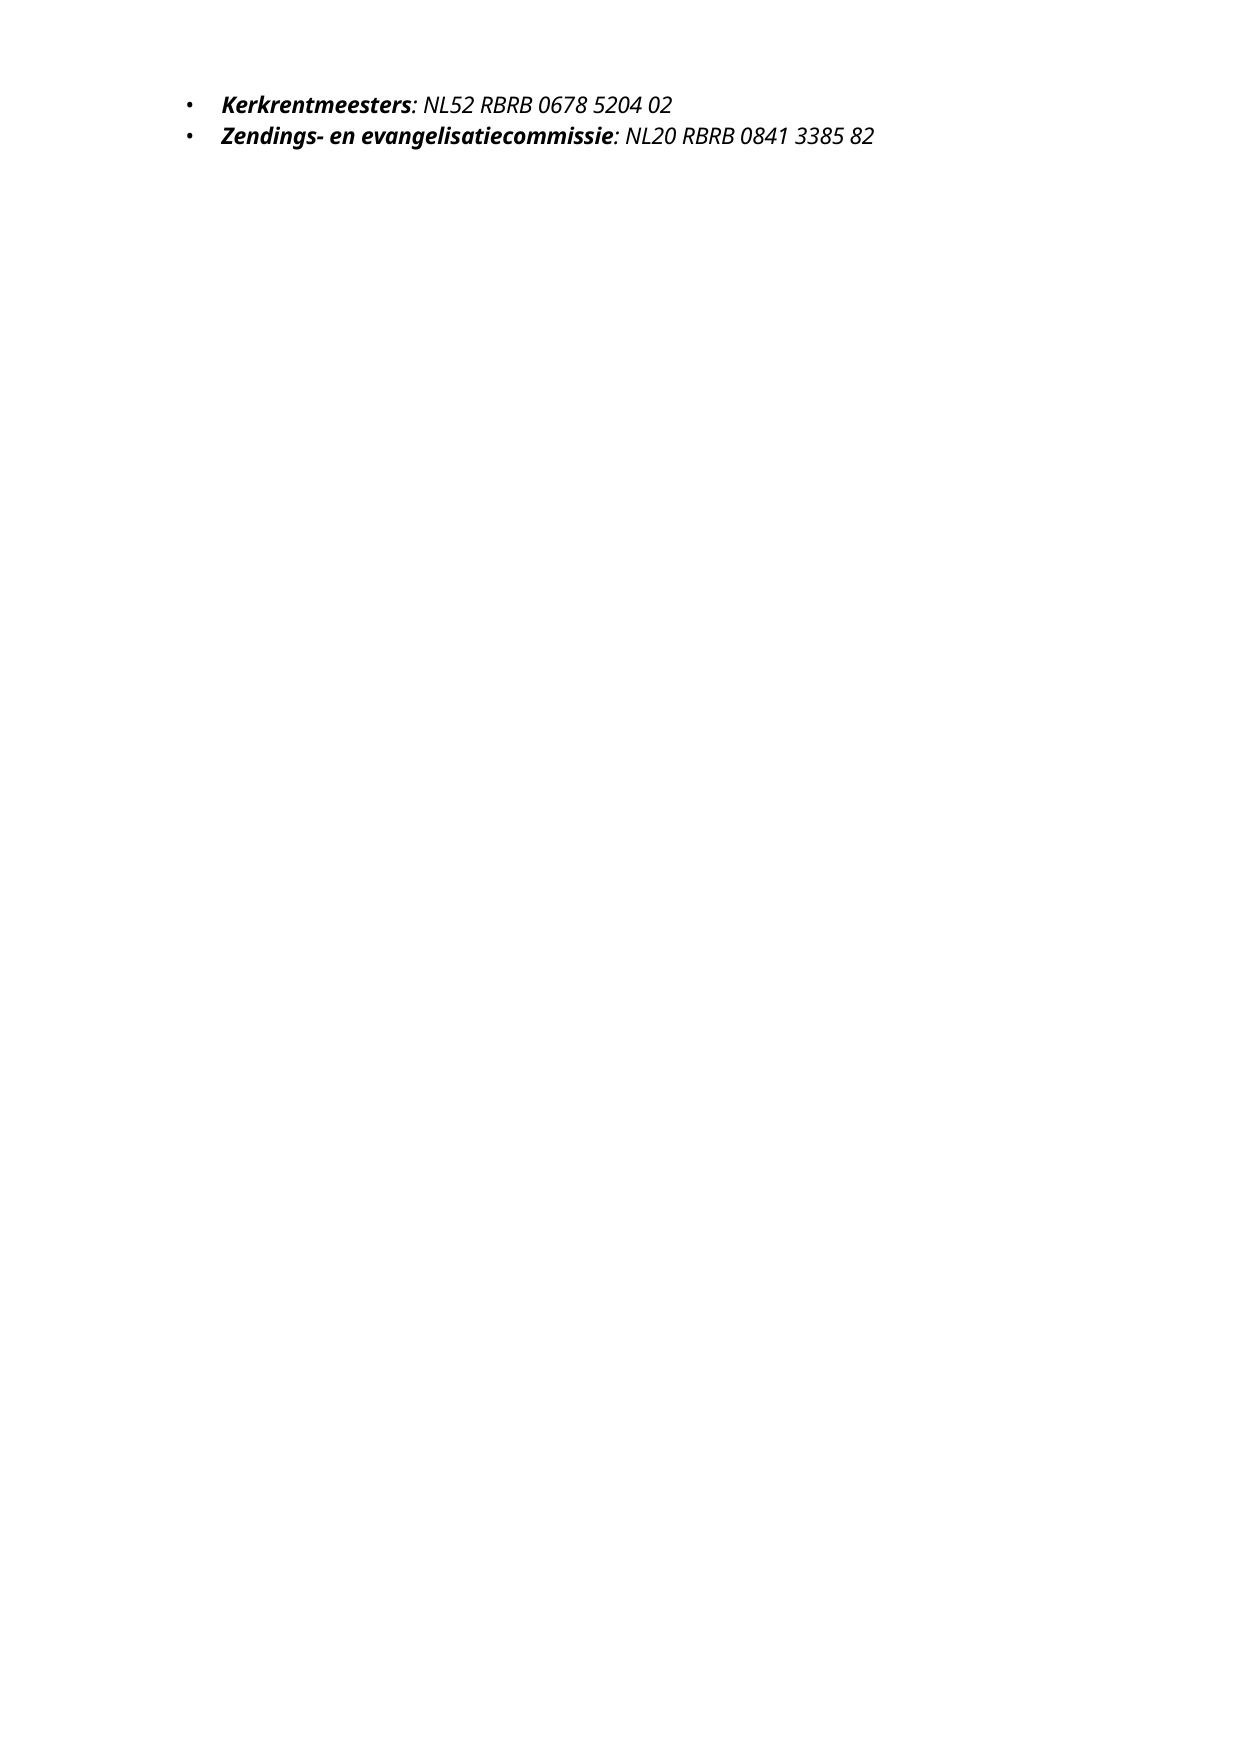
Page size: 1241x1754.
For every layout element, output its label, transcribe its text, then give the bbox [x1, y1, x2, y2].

text • Zendings- en evangelisatiecommissie: NL20 RBRB 0841 3385 82 [185, 120, 1181, 151]
text • Kerkrentmeesters: NL52 RBRB 0678 5204 02 [185, 89, 1181, 120]
